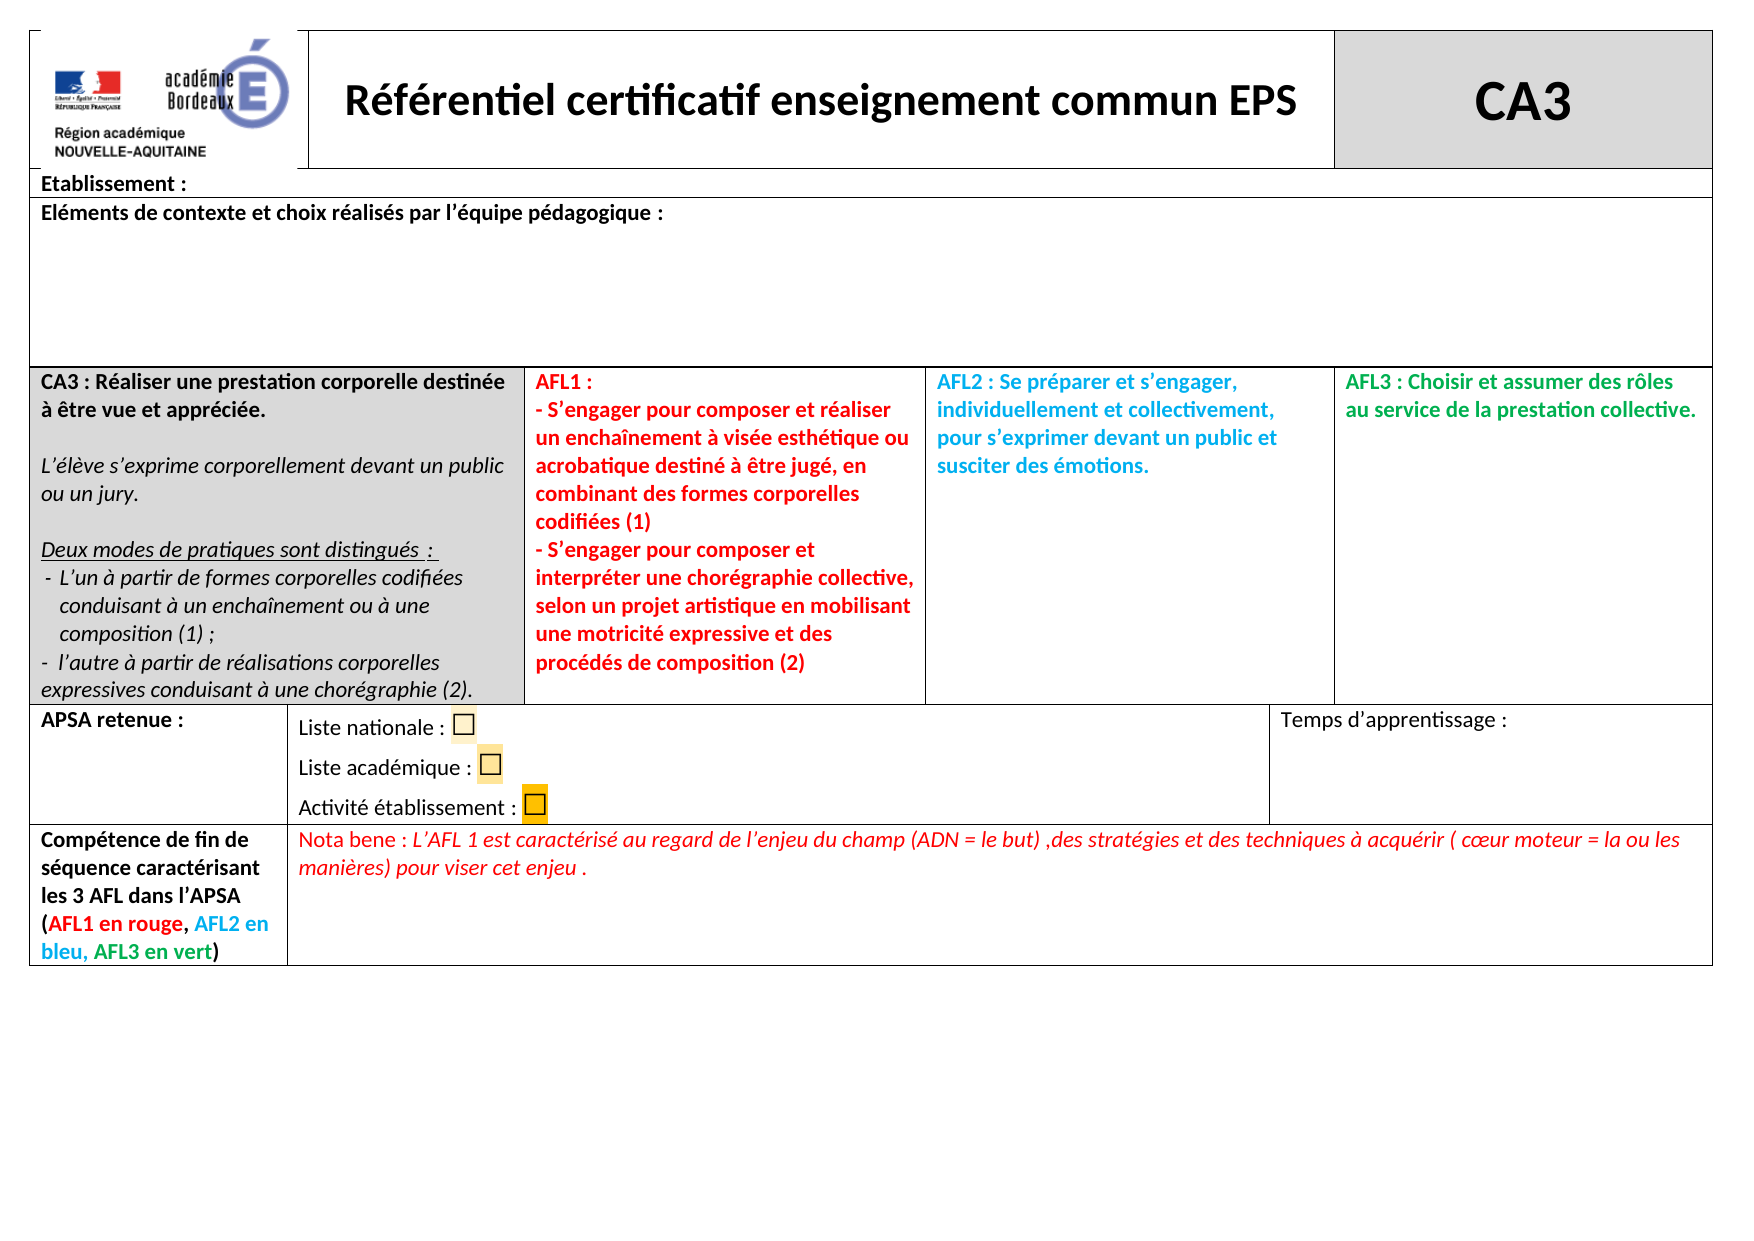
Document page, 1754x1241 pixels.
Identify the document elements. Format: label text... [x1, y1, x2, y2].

table_cell Nota bene : L’AFL 1 est caractérisé au regard de l’enjeu du champ (ADN = le but) ,des stratégies et des techniques à acquérir ( cœur moteur = la ou les manières) pour viser cet enjeu . [288, 825, 1712, 965]
picture [40, 30, 298, 169]
table_cell Eléments de contexte et choix réalisés par l’équipe pédagogique : [30, 198, 1712, 366]
table_cell Etablissement : [30, 169, 1712, 197]
table_cell Compétence de fin de séquence caractérisant les 3 AFL dans l’APSA (AFL1 en rouge, AFL2 en bleu, AFL3 en vert) [30, 825, 287, 965]
table_cell CA3 : Réaliser une prestation corporelle destinée à être vue et appréciée. L’élève s’exprime corporellement devant un public ou un jury. Deux modes de pratiques sont distingués : L’un à partir de formes corporelles codifiées conduisant à un enchaînement ou à une composition (1) ; - l’autre à partir de réalisations corporelles expressives conduisant à une chorégraphie (2). [30, 368, 524, 704]
table_cell Liste nationale : Liste académique : Activité établissement : [288, 705, 1269, 824]
table_header [298, 31, 308, 168]
table_header Référentiel certificatif enseignement commun EPS [309, 31, 1334, 168]
table_cell APSA retenue : [30, 705, 287, 824]
table_header [30, 31, 40, 168]
table_cell Temps d’apprentissage : [1270, 705, 1712, 824]
table_cell AFL2 : Se préparer et s’engager, individuellement et collectivement, pour s’exprimer devant un public et susciter des émotions. [926, 368, 1334, 704]
table_cell AFL3 : Choisir et assumer des rôles au service de la prestation collective. [1335, 368, 1712, 704]
table_header CA3 [1335, 31, 1712, 168]
table_cell AFL1 : - S’engager pour composer et réaliser un enchaînement à visée esthétique ou acrobatique destiné à être jugé, en combinant des formes corporelles codifiées (1) - S’engager pour composer et interpréter une chorégraphie collective, selon un projet artistique en mobilisant une motricité expressive et des procédés de composition (2) [525, 368, 925, 704]
